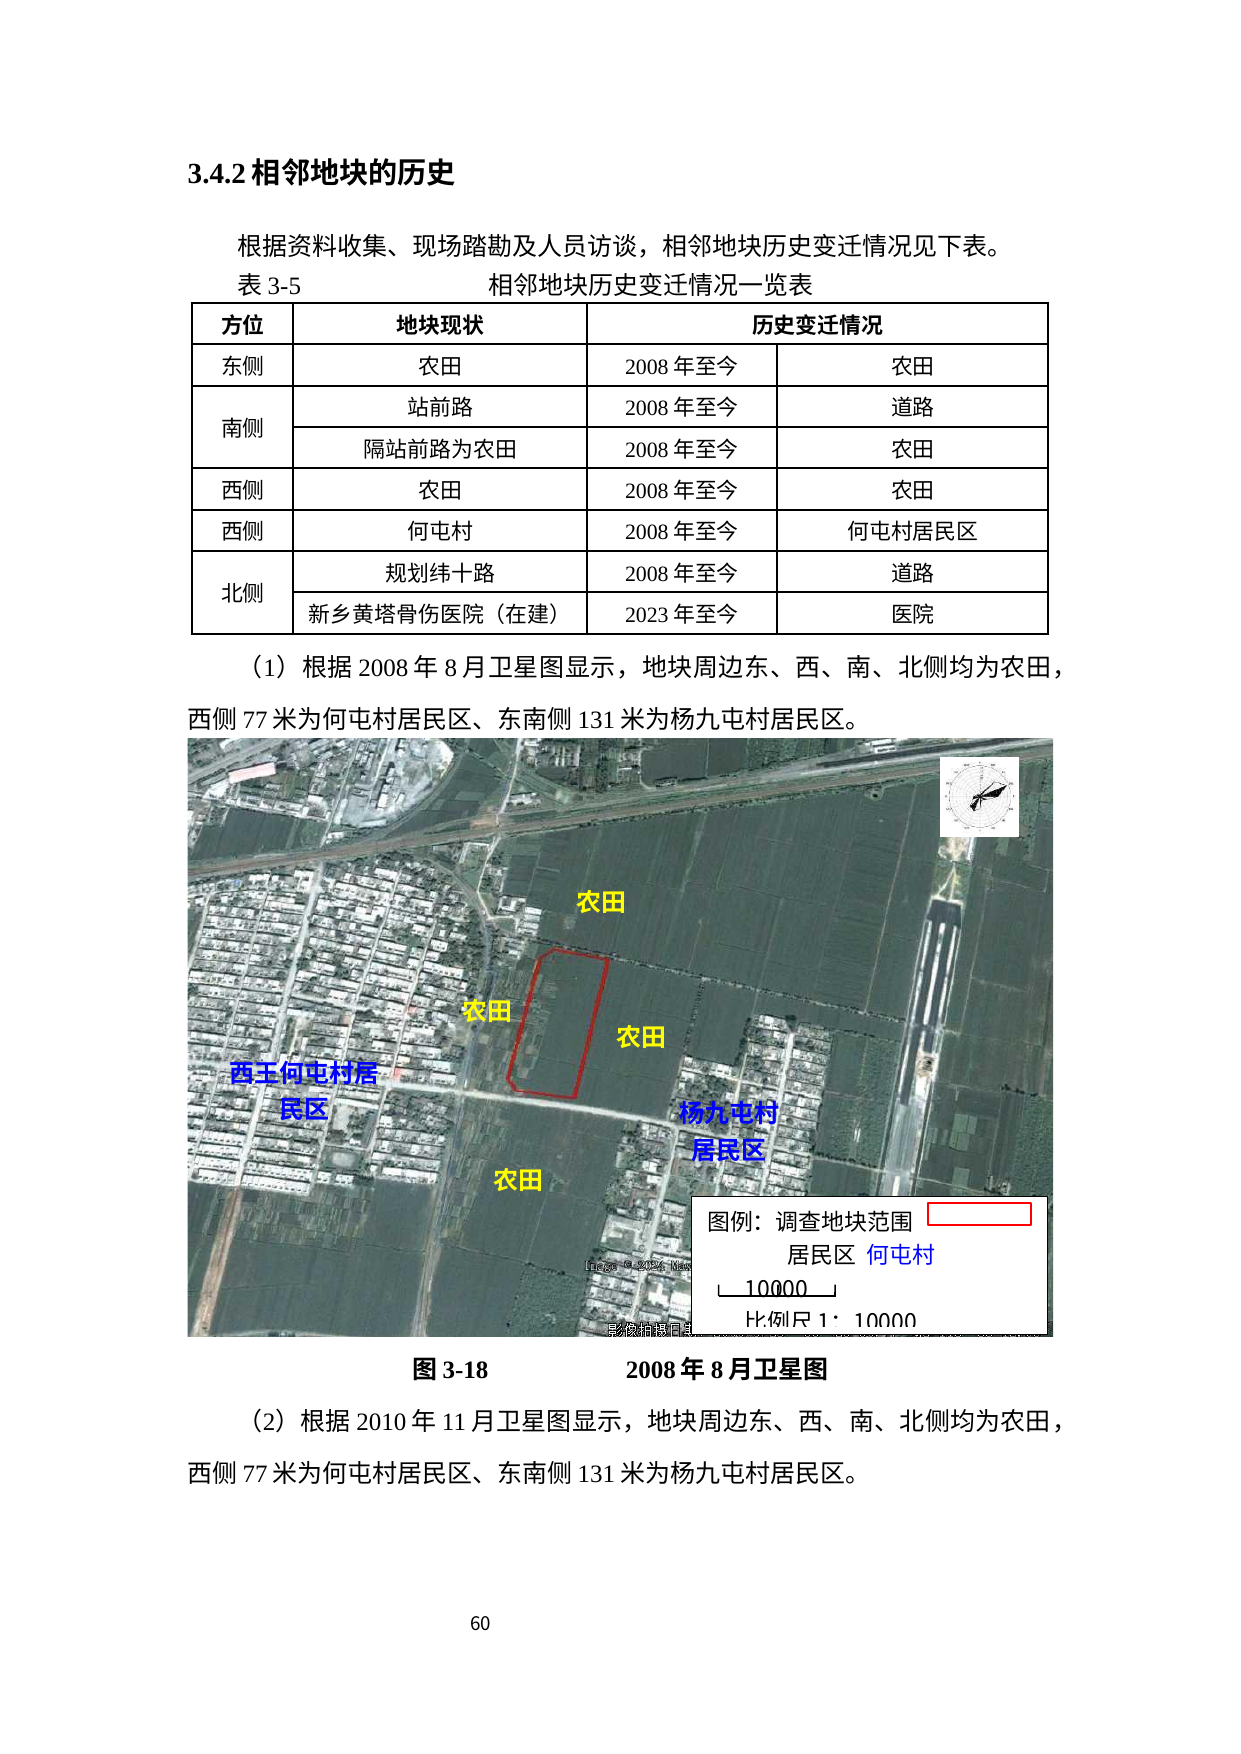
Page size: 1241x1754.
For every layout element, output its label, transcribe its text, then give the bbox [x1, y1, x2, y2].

table_cell 农田 [778, 469, 1047, 508]
text 根据资料收集、现场踏勘及人员访谈，相邻地块历史变迁情况见下表。 [187, 213, 1053, 266]
table_cell 东侧 [193, 345, 292, 384]
table_cell 2023年至今 [588, 593, 776, 633]
table_cell 何屯村 [294, 511, 586, 550]
table_cell 2008年至今 [588, 469, 776, 508]
text （2）根据2010年11月卫星图显示，地块周边东、西、南、北侧均为农田，西侧77米为何屯村居民区、东南侧131米为杨九屯村居民区。 [187, 1389, 1053, 1493]
table_cell 2008年至今 [588, 552, 776, 591]
subtitle 3.4.2相邻地块的历史 [187, 150, 1053, 192]
table_cell 2008年至今 [588, 387, 776, 426]
text （1）根据2008年8月卫星图显示，地块周边东、西、南、北侧均为农田，西侧77米为何屯村居民区、东南侧131米为杨九屯村居民区。 [187, 635, 1053, 738]
table_cell 2008年至今 [588, 345, 776, 384]
subtitle 图3-18 2008年8月卫星图 [187, 1337, 1053, 1389]
table_cell 农田 [294, 469, 586, 508]
table_cell 农田 [778, 428, 1047, 467]
table_cell 南侧 [193, 387, 292, 467]
text 表3-5 相邻地块历史变迁情况一览表 [187, 266, 1053, 302]
table_cell 2008年至今 [588, 511, 776, 550]
table_cell 何屯村居民区 [778, 511, 1047, 550]
table_cell 道路 [778, 387, 1047, 426]
table_cell 医院 [778, 593, 1047, 633]
table_header 历史变迁情况 [588, 304, 1047, 343]
table_cell 农田 [778, 345, 1047, 384]
table_cell 规划纬十路 [294, 552, 586, 591]
table_cell 道路 [778, 552, 1047, 591]
table_cell 西侧 [193, 469, 292, 508]
table_header 方位 [193, 304, 292, 343]
table_cell 西侧 [193, 511, 292, 550]
picture [187, 738, 1054, 1337]
table_cell 2008年至今 [588, 428, 776, 467]
table_cell 农田 [294, 345, 586, 384]
table_cell 新乡黄塔骨伤医院（在建） [294, 593, 586, 633]
table_header 地块现状 [294, 304, 586, 343]
table_cell 北侧 [193, 552, 292, 633]
table_cell 站前路 [294, 387, 586, 426]
table_cell 隔站前路为农田 [294, 428, 586, 467]
